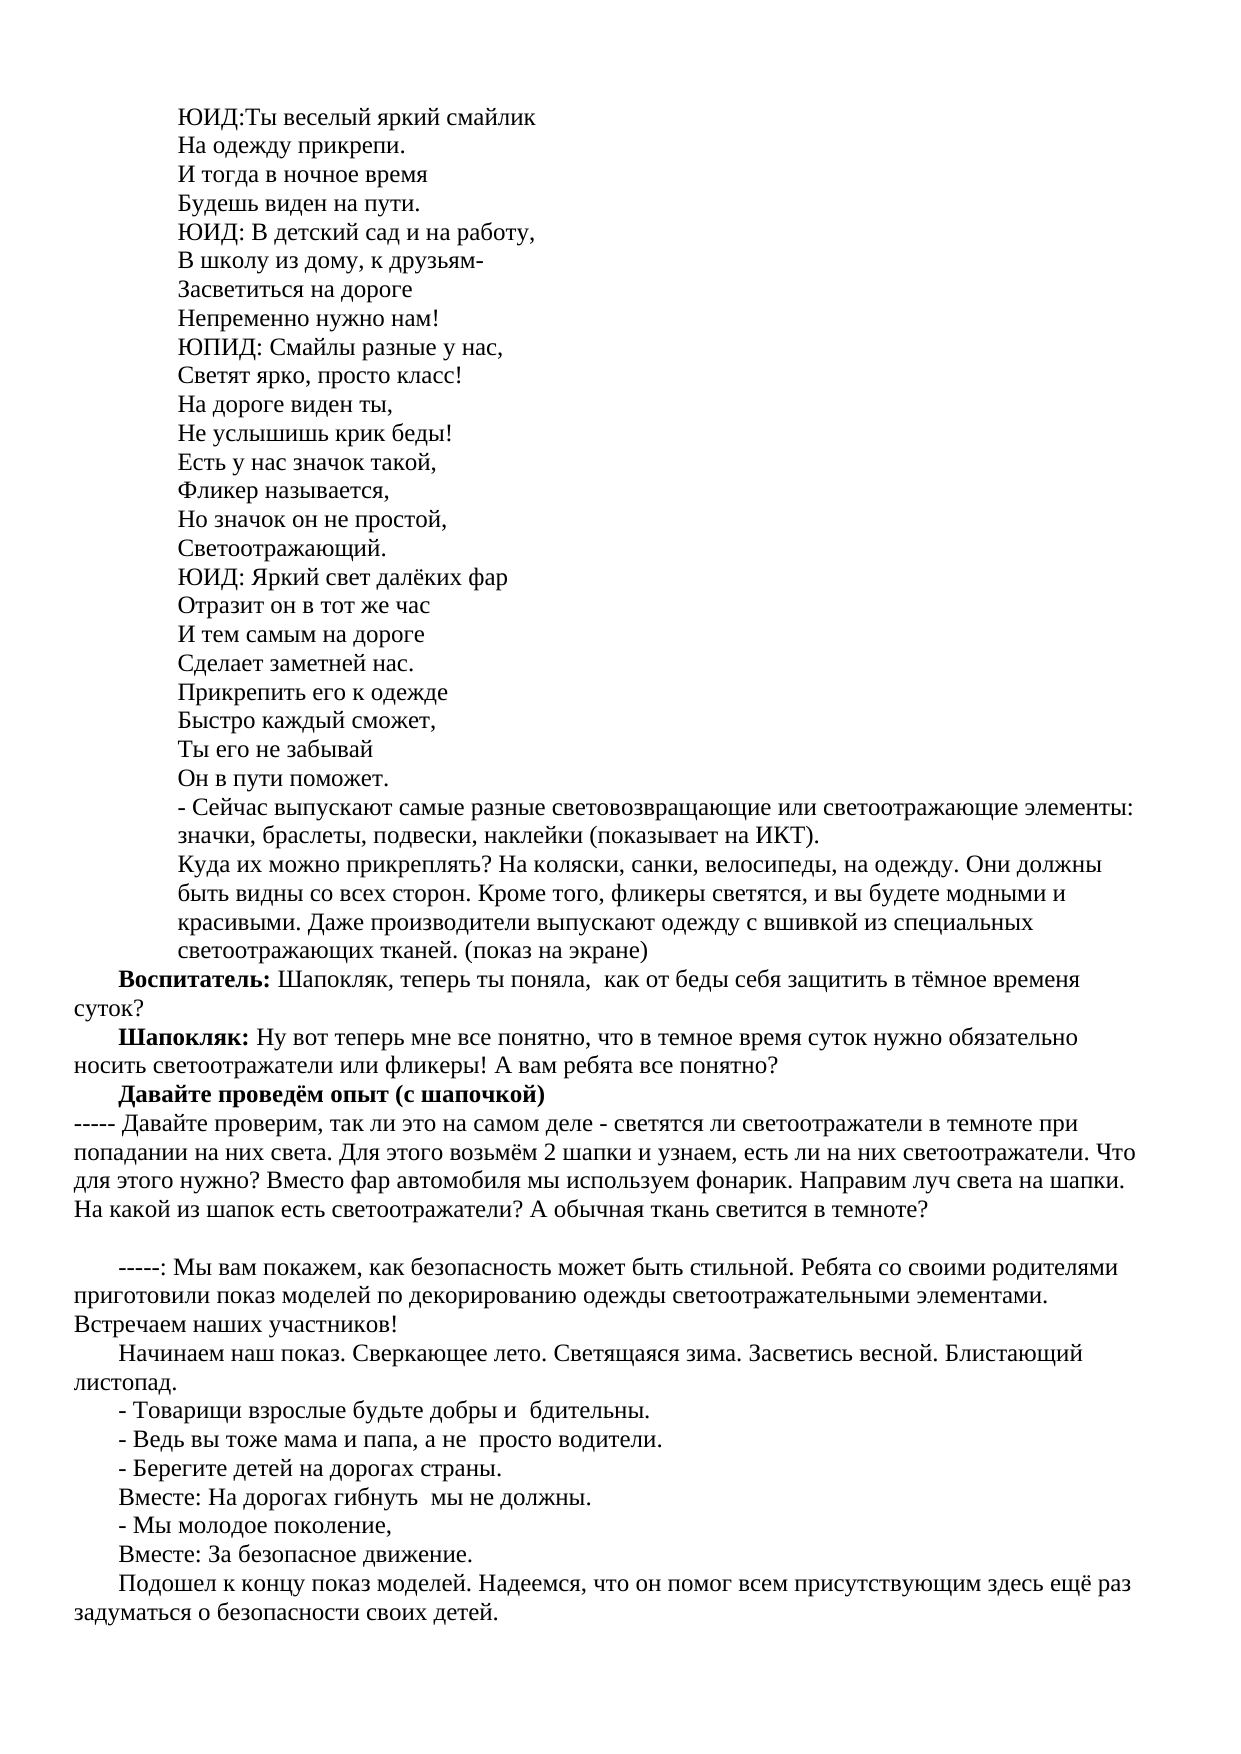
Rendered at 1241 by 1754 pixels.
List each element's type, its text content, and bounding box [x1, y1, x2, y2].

text Давайте проведём опыт (с шапочкой) ----- Давайте проверим, так ли это на самом деле - светятся ли светоотражатели в темноте при попадании на них света. Для этого возьмём 2 шапки и узнаем, есть ли на них светоотражатели. Что для этого нужно? Вместо фар автомобиля мы используем фонарик. Направим луч света на шапки. На какой из шапок есть светоотражатели? А обычная ткань светится в темноте? [74, 1079, 1152, 1223]
text Шапокляк: Ну вот теперь мне все понятно, что в темное время суток нужно обязательно носить светоотражатели или фликеры! А вам ребята все понятно? [74, 1022, 1152, 1079]
text - Берегите детей на дорогах страны. [74, 1453, 1152, 1482]
text Начинаем наш показ. Сверкающее лето. Светящаяся зима. Засветись весной. Блистающий листопад. [74, 1338, 1152, 1396]
text Вместе: За безопасное движение. [74, 1539, 1152, 1568]
text -----: Мы вам покажем, как безопасность может быть стильной. Ребята со своими родителями приготовили показ моделей по декорированию одежды светоотражательными элементами. Встречаем наших участников! [74, 1252, 1152, 1338]
text Вместе: На дорогах гибнуть мы не должны. [74, 1482, 1152, 1511]
text - Мы молодое поколение, [74, 1511, 1152, 1539]
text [74, 1568, 1152, 1626]
text - Ведь вы тоже мама и папа, а не просто водители. [74, 1424, 1152, 1453]
text Воспитатель: Шапокляк, теперь ты поняла, как от беды себя защитить в тёмное временя суток? [74, 964, 1152, 1022]
text - Товарищи взрослые будьте добры и бдительны. [74, 1396, 1152, 1424]
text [177, 102, 1152, 964]
